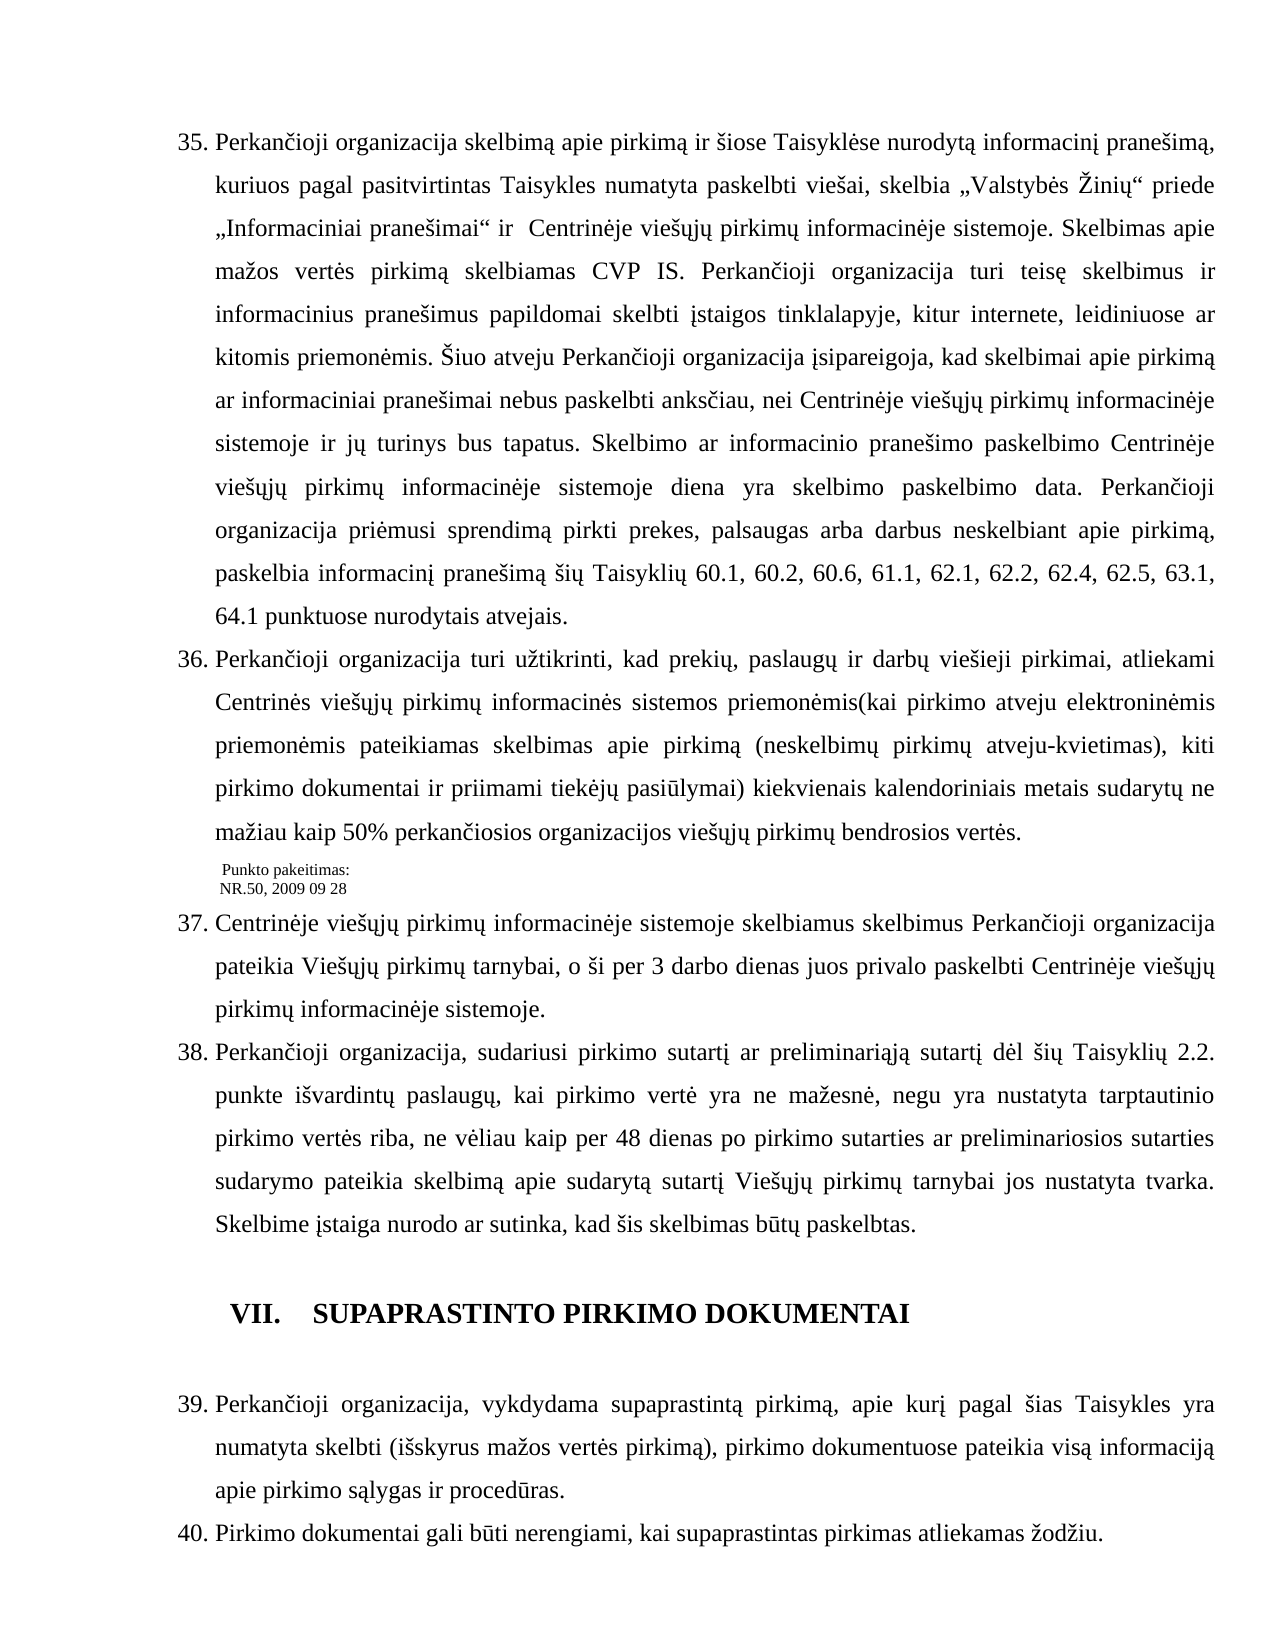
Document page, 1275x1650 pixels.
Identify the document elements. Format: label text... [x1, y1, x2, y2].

list Perkančioji organizacija skelbimą apie pirkimą ir šiose Taisyklėse nurodytą informacinį pranešimą, kuriuos pagal pasitvirtintas Taisykles numatyta paskelbti viešai, skelbia „Valstybės Žinių“ priede „Informaciniai pranešimai“ ir Centrinėje viešųjų pirkimų informacinėje sistemoje. Skelbimas apie mažos vertės pirkimą skelbiamas CVP IS. Perkančioji organizacija turi teisę skelbimus ir informacinius pranešimus papildomai skelbti įstaigos tinklalapyje, kitur internete, leidiniuose ar kitomis priemonėmis. Šiuo atveju Perkančioji organizacija įsipareigoja, kad skelbimai apie pirkimą ar informaciniai pranešimai nebus paskelbti anksčiau, nei Centrinėje viešųjų pirkimų informacinėje sistemoje ir jų turinys bus tapatus. Skelbimo ar informacinio pranešimo paskelbimo Centrinėje viešųjų pirkimų informacinėje sistemoje diena yra skelbimo paskelbimo data. Perkančioji organizacija priėmusi sprendimą pirkti prekes, palsaugas arba darbus neskelbiant apie pirkimą, paskelbia informacinį pranešimą šių Taisyklių 60.1, 60.2, 60.6, 61.1, 62.1, 62.2, 62.4, 62.5, 63.1, 64.1 punktuose nurodytais atvejais. [177, 127, 1216, 630]
list Perkančioji organizacija, sudariusi pirkimo sutartį ar preliminariąją sutartį dėl šių Taisyklių 2.2. punkte išvardintų paslaugų, kai pirkimo vertė yra ne mažesnė, negu yra nustatyta tarptautinio pirkimo vertės riba, ne vėliau kaip per 48 dienas po pirkimo sutarties ar preliminariosios sutarties sudarymo pateikia skelbimą apie sudarytą sutartį Viešųjų pirkimų tarnybai jos nustatyta tvarka. Skelbime įstaiga nurodo ar sutinka, kad šis skelbimas būtų paskelbtas. [177, 1037, 1216, 1238]
text NR.50, 2009 09 28 [207, 879, 1216, 898]
list Centrinėje viešųjų pirkimų informacinėje sistemoje skelbiamus skelbimus Perkančioji organizacija pateikia Viešųjų pirkimų tarnybai, o ši per 3 darbo dienas juos privalo paskelbti Centrinėje viešųjų pirkimų informacinėje sistemoje. [177, 908, 1216, 1023]
list Perkančioji organizacija, vykdydama supaprastintą pirkimą, apie kurį pagal šias Taisykles yra numatyta skelbti (išskyrus mažos vertės pirkimą), pirkimo dokumentuose pateikia visą informaciją apie pirkimo sąlygas ir procedūras. [177, 1389, 1216, 1504]
text Punkto pakeitimas: [207, 860, 1216, 879]
subtitle SUPAPRASTINTO PIRKIMO DOKUMENTAI [281, 1296, 1216, 1329]
list Perkančioji organizacija turi užtikrinti, kad prekių, paslaugų ir darbų viešieji pirkimai, atliekami Centrinės viešųjų pirkimų informacinės sistemos priemonėmis(kai pirkimo atveju elektroninėmis priemonėmis pateikiamas skelbimas apie pirkimą (neskelbimų pirkimų atveju-kvietimas), kiti pirkimo dokumentai ir priimami tiekėjų pasiūlymai) kiekvienais kalendoriniais metais sudarytų ne mažiau kaip 50% perkančiosios organizacijos viešųjų pirkimų bendrosios vertės. [177, 644, 1216, 845]
list Pirkimo dokumentai gali būti nerengiami, kai supaprastintas pirkimas atliekamas žodžiu. [177, 1518, 1216, 1547]
